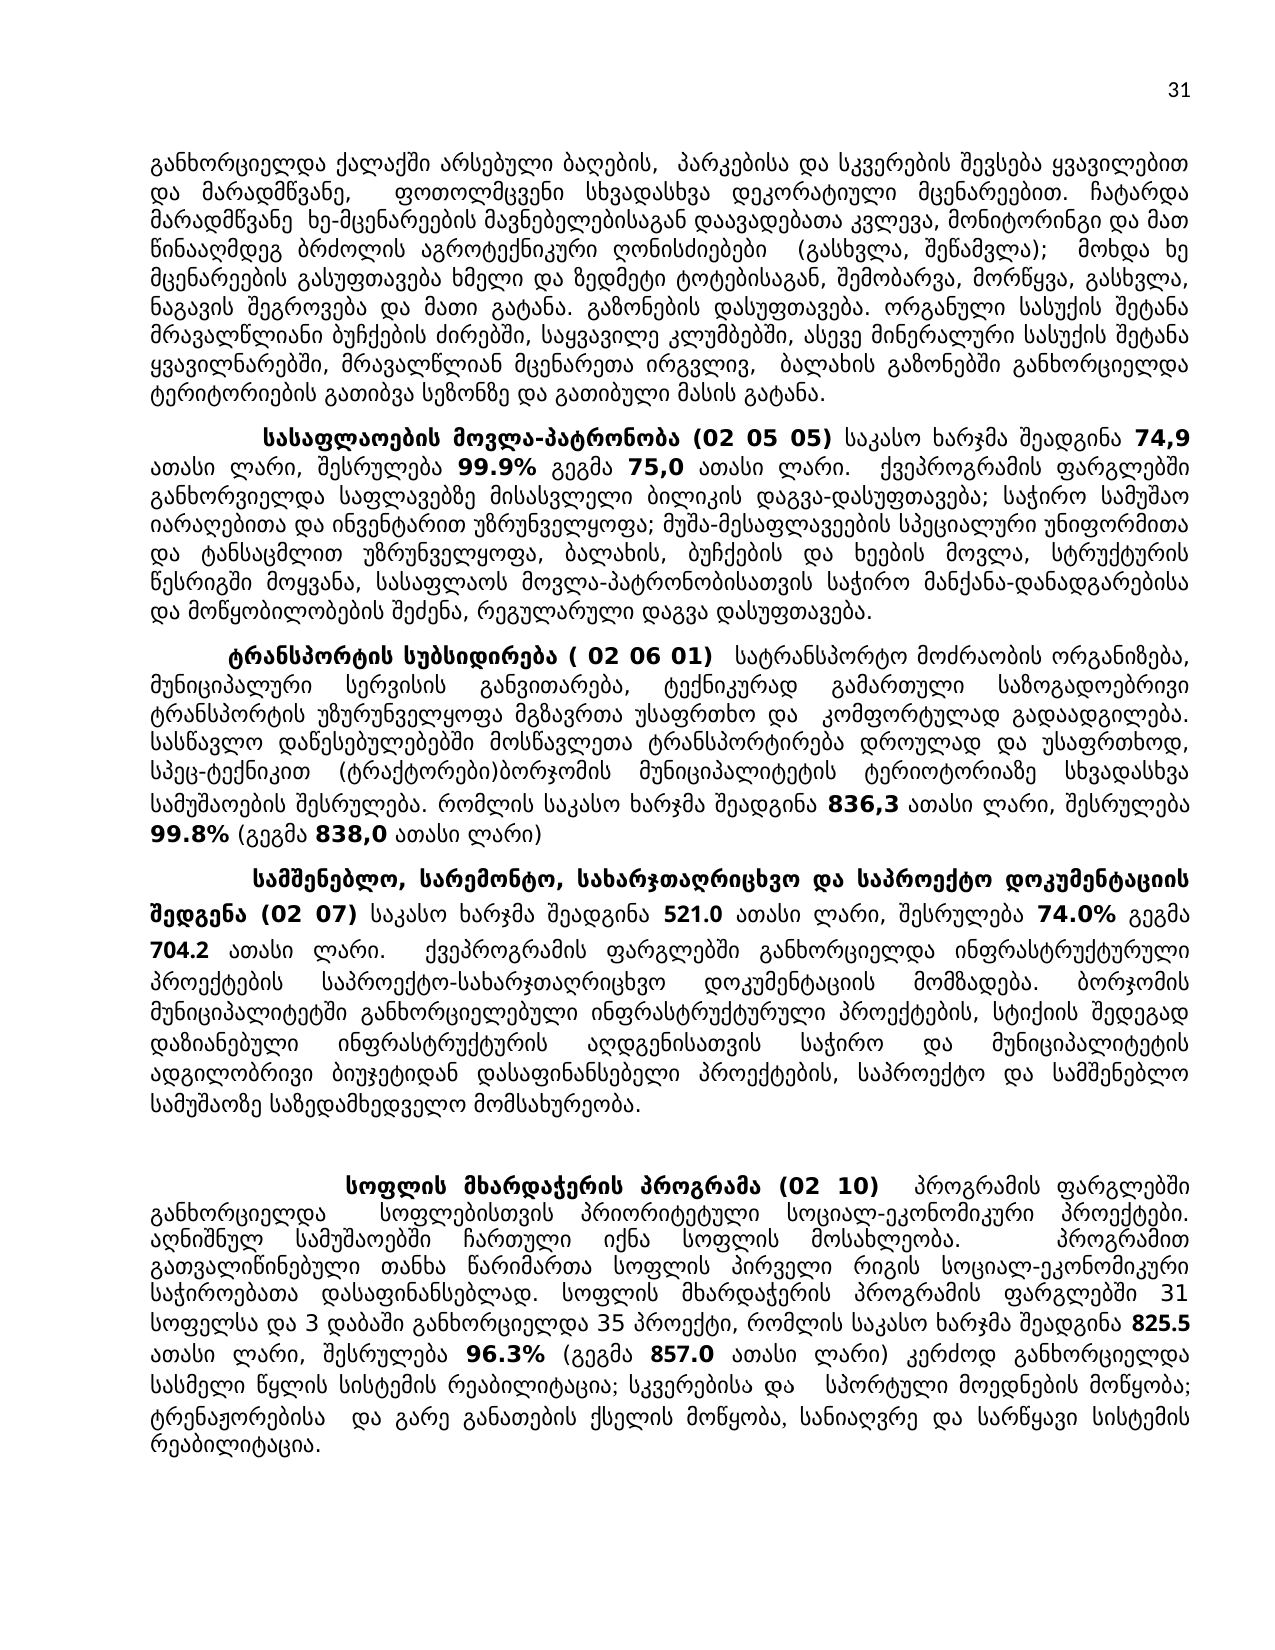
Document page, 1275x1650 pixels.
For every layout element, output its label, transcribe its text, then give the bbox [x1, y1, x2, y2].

text სასაფლაოების მოვლა-პატრონობა (02 05 05) საკასო ხარჯმა შეადგინა 74,9 ათასი ლარი, შესრულება 99.9% გეგმა 75,0 ათასი ლარი. ქვეპროგრამის ფარგლებში განხორვიელდა საფლავებზე მისასვლელი ბილიკის დაგვა-დასუფთავება; საჭირო სამუშაო იარაღებითა და ინვენტარით უზრუნველყოფა; მუშა-მესაფლავეების სპეციალური უნიფორმითა და ტანსაცმლით უზრუნველყოფა, ბალახის, ბუჩქების და ხეების მოვლა, სტრუქტურის წესრიგში მოყვანა, სასაფლაოს მოვლა-პატრონობისათვის საჭირო მანქანა-დანადგარებისა და მოწყობილობების შეძენა, რეგულარული დაგვა დასუფთავება. [150, 425, 1191, 624]
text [150, 150, 1191, 407]
text ტრანსპორტის სუბსიდირება ( 02 06 01) სატრანსპორტო მოძრაობის ორგანიზება, მუნიციპალური სერვისის განვითარება, ტექნიკურად გამართული საზოგადოებრივი ტრანსპორტის უზურუნველყოფა მგზავრთა უსაფრთხო და კომფორტულად გადაადგილება. სასწავლო დაწესებულებებში მოსწავლეთა ტრანსპორტირება დროულად და უსაფრთხოდ, სპეც-ტექნიკით (ტრაქტორები)ბორჯომის მუნიციპალიტეტის ტერიოტორიაზე სხვადასხვა სამუშაოების შესრულება. რომლის საკასო ხარჯმა შეადგინა 836,3 ათასი ლარი, შესრულება 99.8% (გეგმა 838,0 ათასი ლარი) [150, 643, 1191, 847]
text სოფლის მხარდაჭერის პროგრამა (02 10) პროგრამის ფარგლებში განხორციელდა სოფლებისთვის პრიორიტეტული სოციალ-ეკონომიკური პროექტები. აღნიშნულ სამუშაოებში ჩართული იქნა სოფლის მოსახლეობა. პროგრამით გათვალიწინებული თანხა წარიმართა სოფლის პირველი რიგის სოციალ-ეკონომიკური საჭიროებათა დასაფინანსებლად. სოფლის მხარდაჭერის პროგრამის ფარგლებში 31 სოფელსა და 3 დაბაში განხორციელდა 35 პროექტი, რომლის საკასო ხარჯმა შეადგინა 825.5 ათასი ლარი, შესრულება 96.3% (გეგმა 857.0 ათასი ლარი) კერძოდ განხორციელდა სასმელი წყლის სისტემის რეაბილიტაცია; სკვერებისა და სპორტული მოედნების მოწყობა; ტრენაჟორებისა და გარე განათების ქსელის მოწყობა, სანიაღვრე და სარწყავი სისტემის რეაბილიტაცია. [150, 1173, 1191, 1458]
list სამშენებლო, სარემონტო, სახარჯთაღრიცხვო და საპროექტო დოკუმენტაციის შედგენა (02 07) საკასო ხარჯმა შეადგინა 521.0 ათასი ლარი, შესრულება 74.0% გეგმა 704.2 ათასი ლარი. ქვეპროგრამის ფარგლებში განხორციელდა ინფრასტრუქტურული პროექტების საპროექტო-სახარჯთაღრიცხვო დოკუმენტაციის მომზადება. ბორჯომის მუნიციპალიტეტში განხორციელებული ინფრასტრუქტურული პროექტების, სტიქიის შედეგად დაზიანებული ინფრასტრუქტურის აღდგენისათვის საჭირო და მუნიციპალიტეტის ადგილობრივი ბიუჯეტიდან დასაფინანსებელი პროექტების, საპროექტო და სამშენებლო სამუშაოზე საზედამხედველო მომსახურეობა. [150, 866, 1191, 1118]
